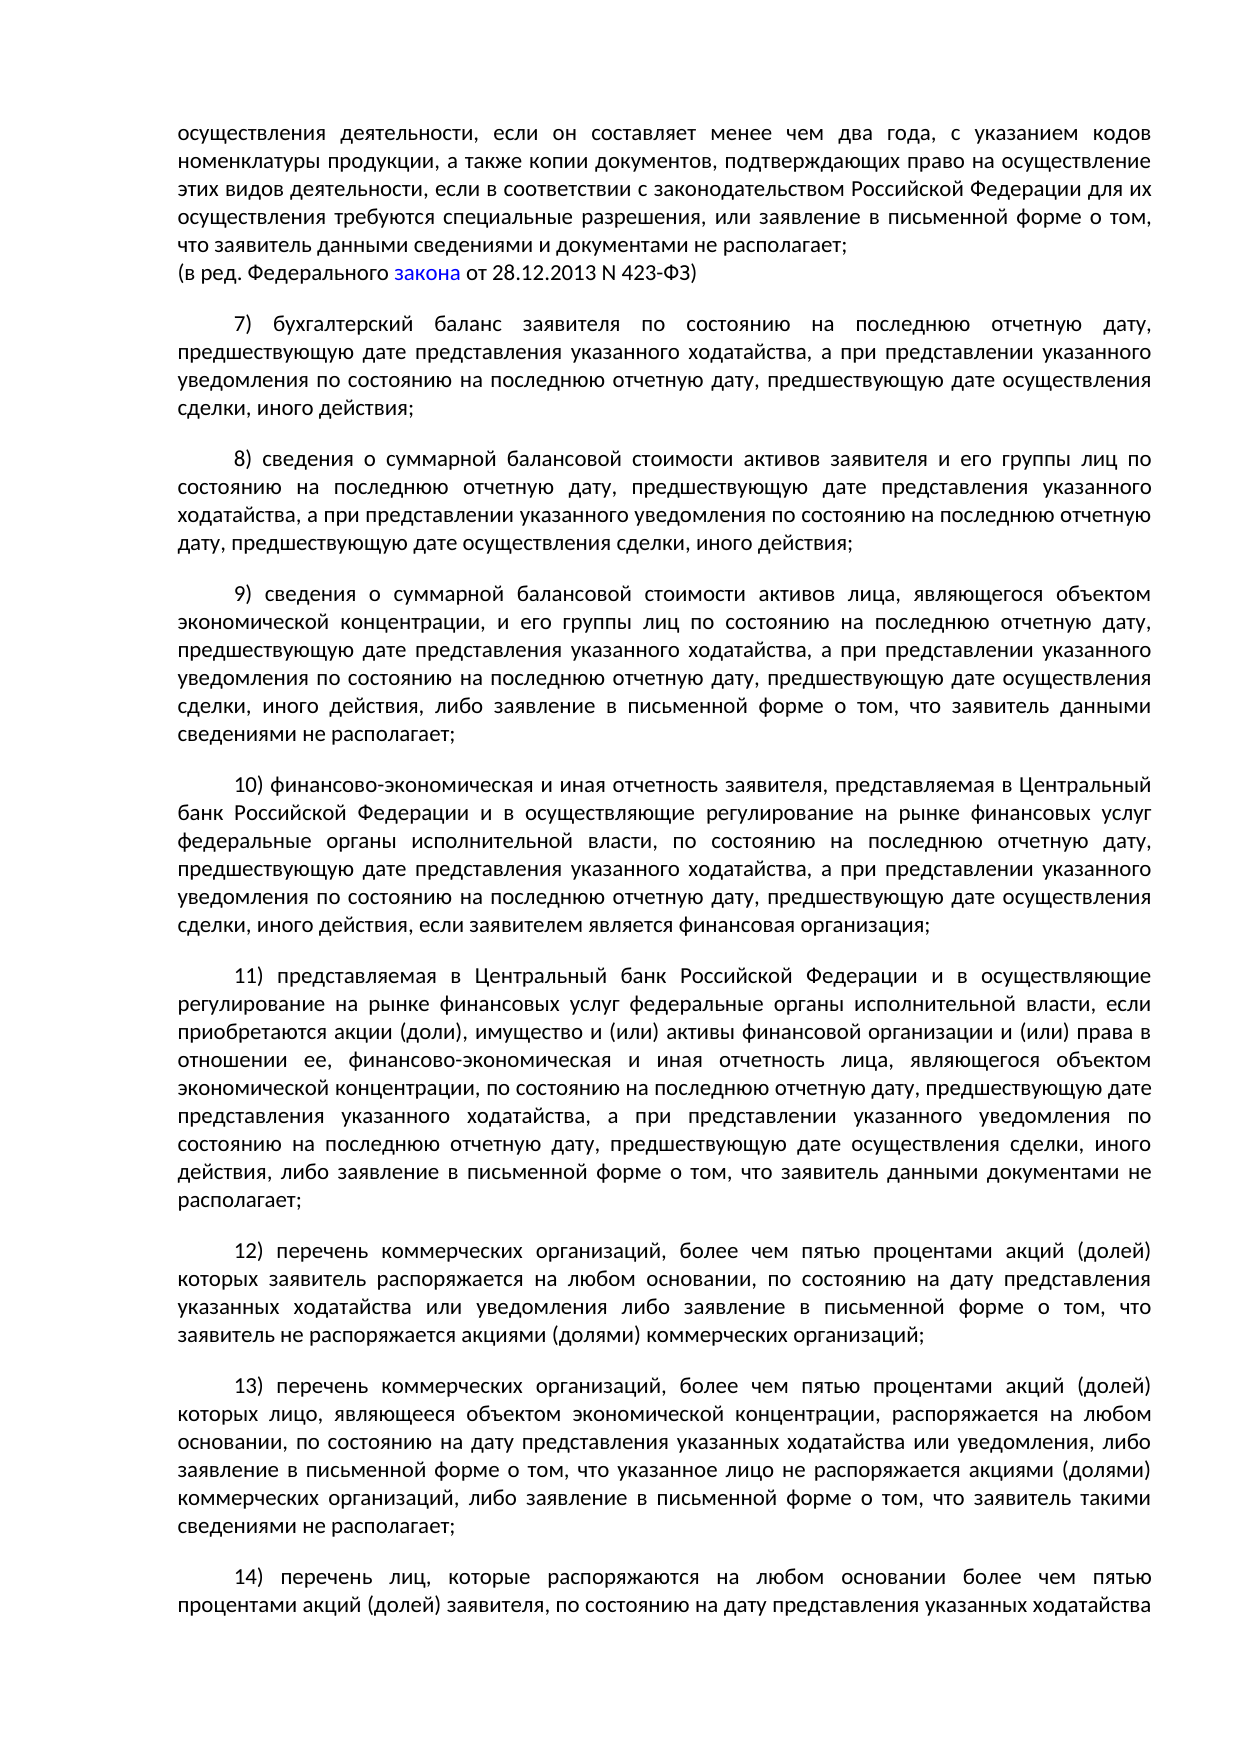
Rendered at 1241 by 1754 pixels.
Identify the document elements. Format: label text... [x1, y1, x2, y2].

text 7) бухгалтерский баланс заявителя по состоянию на последнюю отчетную дату, предшествующую дате представления указанного ходатайства, а при представлении указанного уведомления по состоянию на последнюю отчетную дату, предшествующую дате осуществления сделки, иного действия; [177, 309, 1152, 421]
text 13) перечень коммерческих организаций, более чем пятью процентами акций (долей) которых лицо, являющееся объектом экономической концентрации, распоряжается на любом основании, по состоянию на дату представления указанных ходатайства или уведомления, либо заявление в письменной форме о том, что указанное лицо не распоряжается акциями (долями) коммерческих организаций, либо заявление в письменной форме о том, что заявитель такими сведениями не располагает; [177, 1371, 1152, 1539]
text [177, 1562, 1152, 1618]
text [177, 118, 1152, 258]
text 9) сведения о суммарной балансовой стоимости активов лица, являющегося объектом экономической концентрации, и его группы лиц по состоянию на последнюю отчетную дату, предшествующую дате представления указанного ходатайства, а при представлении указанного уведомления по состоянию на последнюю отчетную дату, предшествующую дате осуществления сделки, иного действия, либо заявление в письменной форме о том, что заявитель данными сведениями не располагает; [177, 579, 1152, 747]
text 12) перечень коммерческих организаций, более чем пятью процентами акций (долей) которых заявитель распоряжается на любом основании, по состоянию на дату представления указанных ходатайства или уведомления либо заявление в письменной форме о том, что заявитель не распоряжается акциями (долями) коммерческих организаций; [177, 1236, 1152, 1348]
text 10) финансово-экономическая и иная отчетность заявителя, представляемая в Центральный банк Российской Федерации и в осуществляющие регулирование на рынке финансовых услуг федеральные органы исполнительной власти, по состоянию на последнюю отчетную дату, предшествующую дате представления указанного ходатайства, а при представлении указанного уведомления по состоянию на последнюю отчетную дату, предшествующую дате осуществления сделки, иного действия, если заявителем является финансовая организация; [177, 770, 1152, 938]
text (в ред. Федерального закона от 28.12.2013 N 423-ФЗ) [177, 258, 1152, 286]
text 8) сведения о суммарной балансовой стоимости активов заявителя и его группы лиц по состоянию на последнюю отчетную дату, предшествующую дате представления указанного ходатайства, а при представлении указанного уведомления по состоянию на последнюю отчетную дату, предшествующую дате осуществления сделки, иного действия; [177, 444, 1152, 556]
text 11) представляемая в Центральный банк Российской Федерации и в осуществляющие регулирование на рынке финансовых услуг федеральные органы исполнительной власти, если приобретаются акции (доли), имущество и (или) активы финансовой организации и (или) права в отношении ее, финансово-экономическая и иная отчетность лица, являющегося объектом экономической концентрации, по состоянию на последнюю отчетную дату, предшествующую дате представления указанного ходатайства, а при представлении указанного уведомления по состоянию на последнюю отчетную дату, предшествующую дате осуществления сделки, иного действия, либо заявление в письменной форме о том, что заявитель данными документами не располагает; [177, 961, 1152, 1213]
